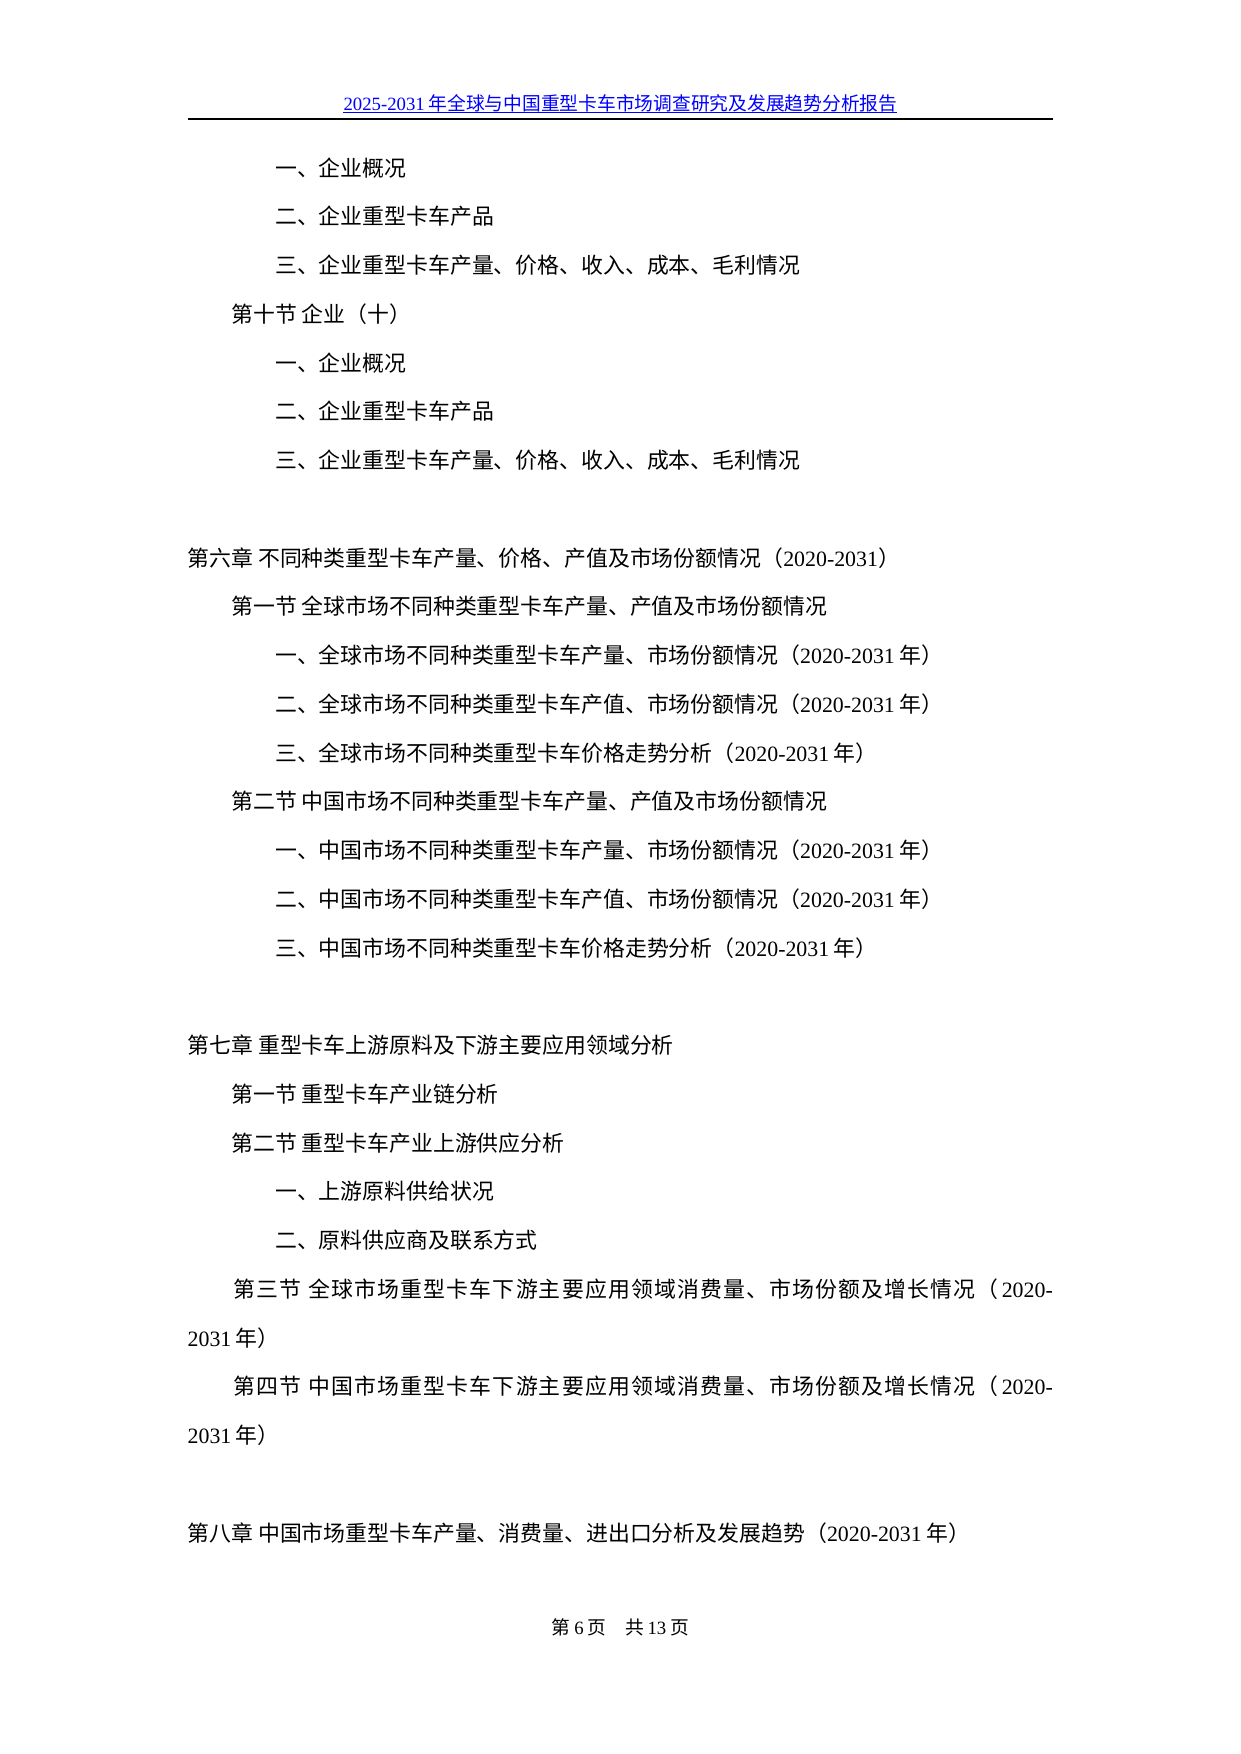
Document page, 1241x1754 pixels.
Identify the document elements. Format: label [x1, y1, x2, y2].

text [187, 150, 1053, 1548]
